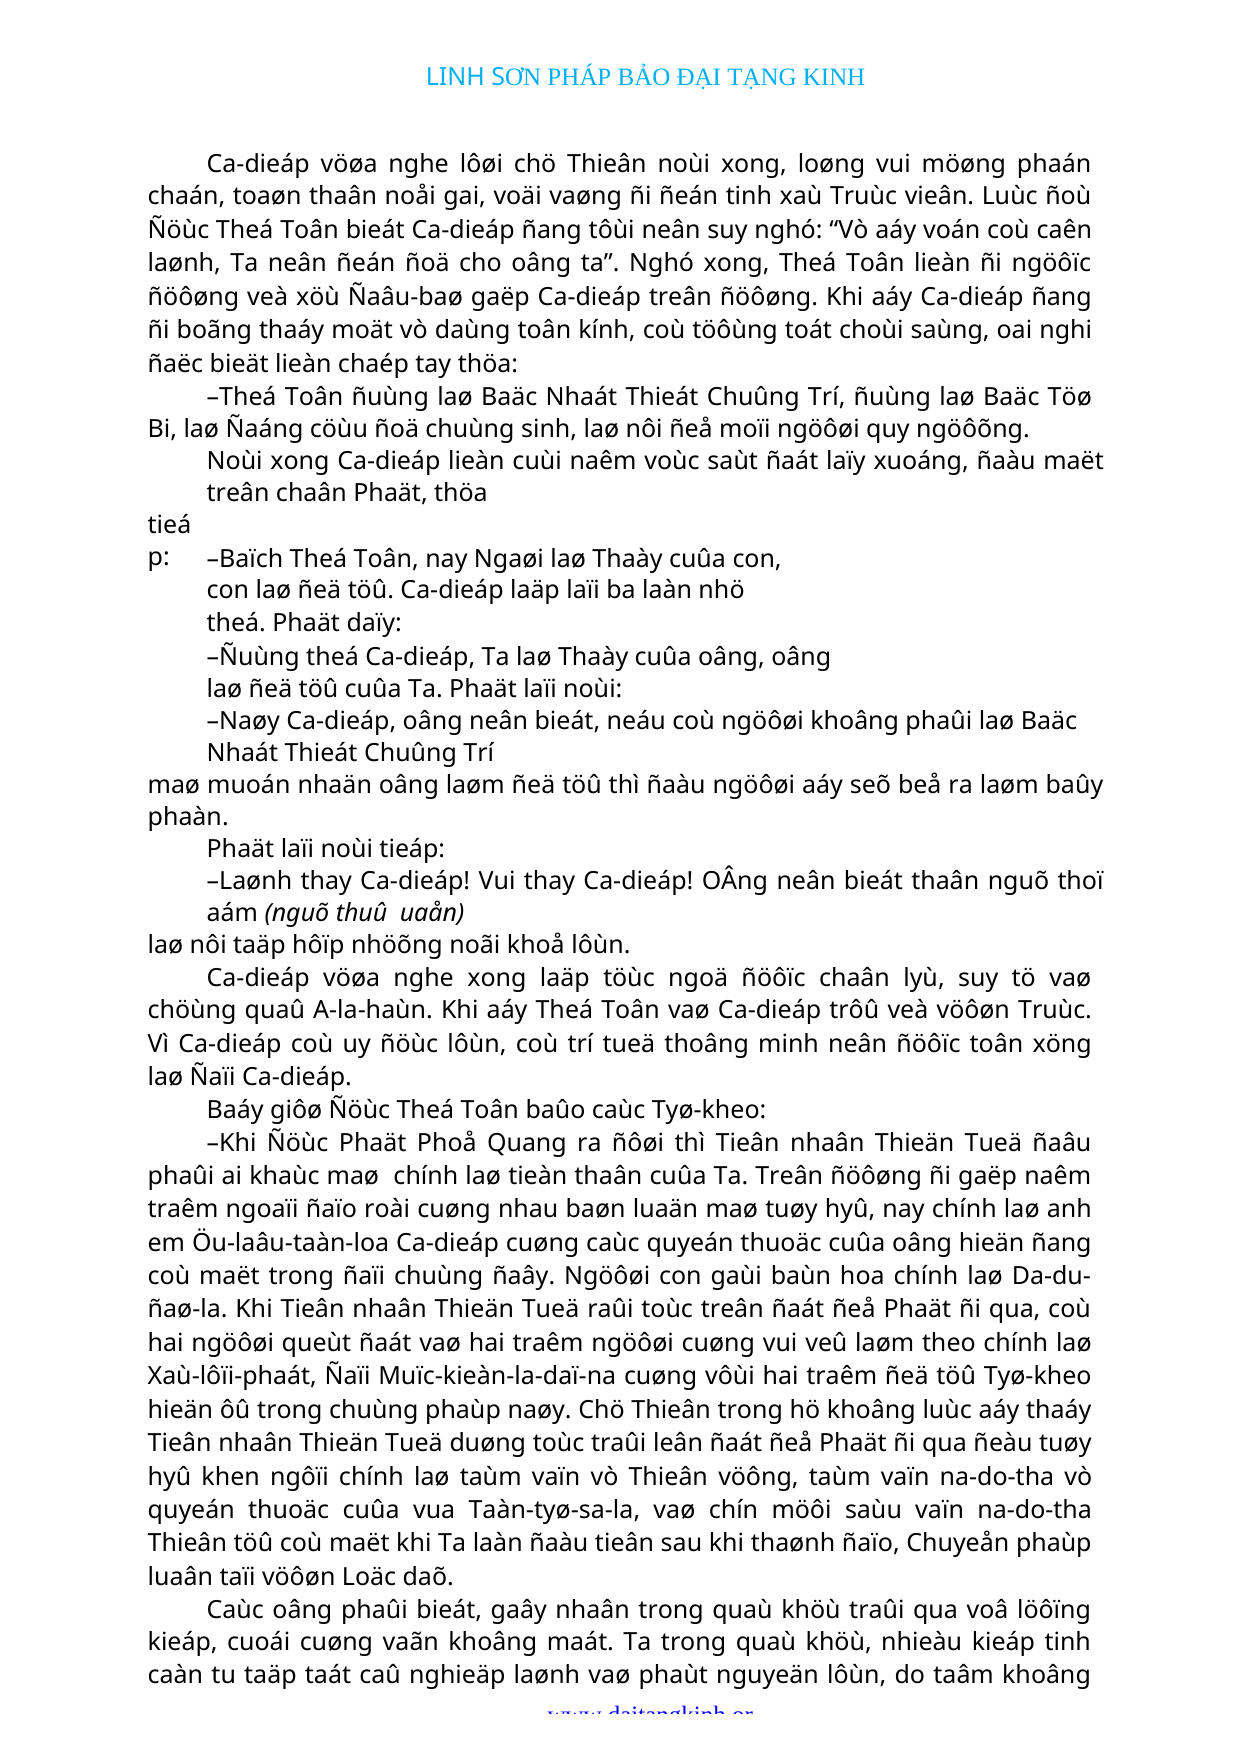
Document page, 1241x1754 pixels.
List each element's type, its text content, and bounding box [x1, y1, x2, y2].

text –Baïch Theá Toân, nay Ngaøi laø Thaày cuûa con, con laø ñeä töû. Ca-dieáp laäp laïi ba laàn nhö theá. Phaät daïy: [206, 541, 796, 639]
text Baáy giôø Ñöùc Theá Toân baûo caùc Tyø-kheo: [206, 1093, 1105, 1124]
text Ca-dieáp vöøa nghe xong laäp töùc ngoä ñöôïc chaân lyù, suy tö vaø chöùng quaû A-la-haùn. Khi aáy Theá Toân vaø Ca-dieáp trôû veà vöôøn Truùc. Vì Ca-dieáp coù uy ñöùc lôùn, coù trí tueä thoâng minh neân ñöôïc toân xöng laø Ñaïi Ca-dieáp. [147, 959, 1093, 1093]
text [147, 1593, 1093, 1691]
text tieáp: [147, 507, 195, 572]
text –Theá Toân ñuùng laø Baäc Nhaát Thieát Chuûng Trí, ñuùng laø Baäc Töø Bi, laø Ñaáng cöùu ñoä chuùng sinh, laø nôi ñeå moïi ngöôøi quy ngöôõng. [147, 379, 1093, 444]
text –Ñuùng theá Ca-dieáp, Ta laø Thaày cuûa oâng, oâng laø ñeä töû cuûa Ta. Phaät laïi noùi: [206, 639, 849, 705]
text –Khi Ñöùc Phaät Phoå Quang ra ñôøi thì Tieân nhaân Thieän Tueä ñaâu phaûi ai khaùc maø chính laø tieàn thaân cuûa Ta. Treân ñöôøng ñi gaëp naêm traêm ngoaïi ñaïo roài cuøng nhau baøn luaän maø tuøy hyû, nay chính laø anh em Öu-laâu-taàn-loa Ca-dieáp cuøng caùc quyeán thuoäc cuûa oâng hieän ñang coù maët trong ñaïi chuùng ñaây. Ngöôøi con gaùi baùn hoa chính laø Da-du-ñaø-la. Khi Tieân nhaân Thieän Tueä raûi toùc treân ñaát ñeå Phaät ñi qua, coù hai ngöôøi queùt ñaát vaø hai traêm ngöôøi cuøng vui veû laøm theo chính laø Xaù-lôïi-phaát, Ñaïi Muïc-kieàn-la-daï-na cuøng vôùi hai traêm ñeä töû Tyø-kheo hieän ôû trong chuùng phaùp naøy. Chö Thieân trong hö khoâng luùc aáy thaáy Tieân nhaân Thieän Tueä duøng toùc traûi leân ñaát ñeå Phaät ñi qua ñeàu tuøy hyû khen ngôïi chính laø taùm vaïn vò Thieân vöông, taùm vaïn na-do-tha vò quyeán thuoäc cuûa vua Taàn-tyø-sa-la, vaø chín möôi saùu vaïn na-do-tha Thieân töû coù maët khi Ta laàn ñaàu tieân sau khi thaønh ñaïo, Chuyeån phaùp luaân taïi vöôøn Loäc daõ. [147, 1124, 1093, 1593]
text Noùi xong Ca-dieáp lieàn cuùi naêm voùc saùt ñaát laïy xuoáng, ñaàu maët treân chaân Phaät, thöa [206, 444, 1105, 507]
text maø muoán nhaän oâng laøm ñeä töû thì ñaàu ngöôøi aáy seõ beå ra laøm baûy phaàn. [147, 767, 1105, 832]
text –Naøy Ca-dieáp, oâng neân bieát, neáu coù ngöôøi khoâng phaûi laø Baäc Nhaát Thieát Chuûng Trí [206, 705, 1105, 767]
text –Laønh thay Ca-dieáp! Vui thay Ca-dieáp! OÂng neân bieát thaân nguõ thoï aám (nguõ thuû uaån) [206, 864, 1105, 928]
text Phaät laïi noùi tieáp: [206, 832, 1105, 864]
text laø nôi taäp hôïp nhöõng noãi khoå lôùn. [147, 928, 1105, 959]
text Ca-dieáp vöøa nghe lôøi chö Thieân noùi xong, loøng vui möøng phaán chaán, toaøn thaân noåi gai, voäi vaøng ñi ñeán tinh xaù Truùc vieân. Luùc ñoù Ñöùc Theá Toân bieát Ca-dieáp ñang tôùi neân suy nghó: “Vò aáy voán coù caên laønh, Ta neân ñeán ñoä cho oâng ta”. Nghó xong, Theá Toân lieàn ñi ngöôïc ñöôøng veà xöù Ñaâu-baø gaëp Ca-dieáp treân ñöôøng. Khi aáy Ca-dieáp ñang ñi boãng thaáy moät vò daùng toân kính, coù töôùng toát choùi saùng, oai nghi ñaëc bieät lieàn chaép tay thöa: [147, 145, 1093, 379]
